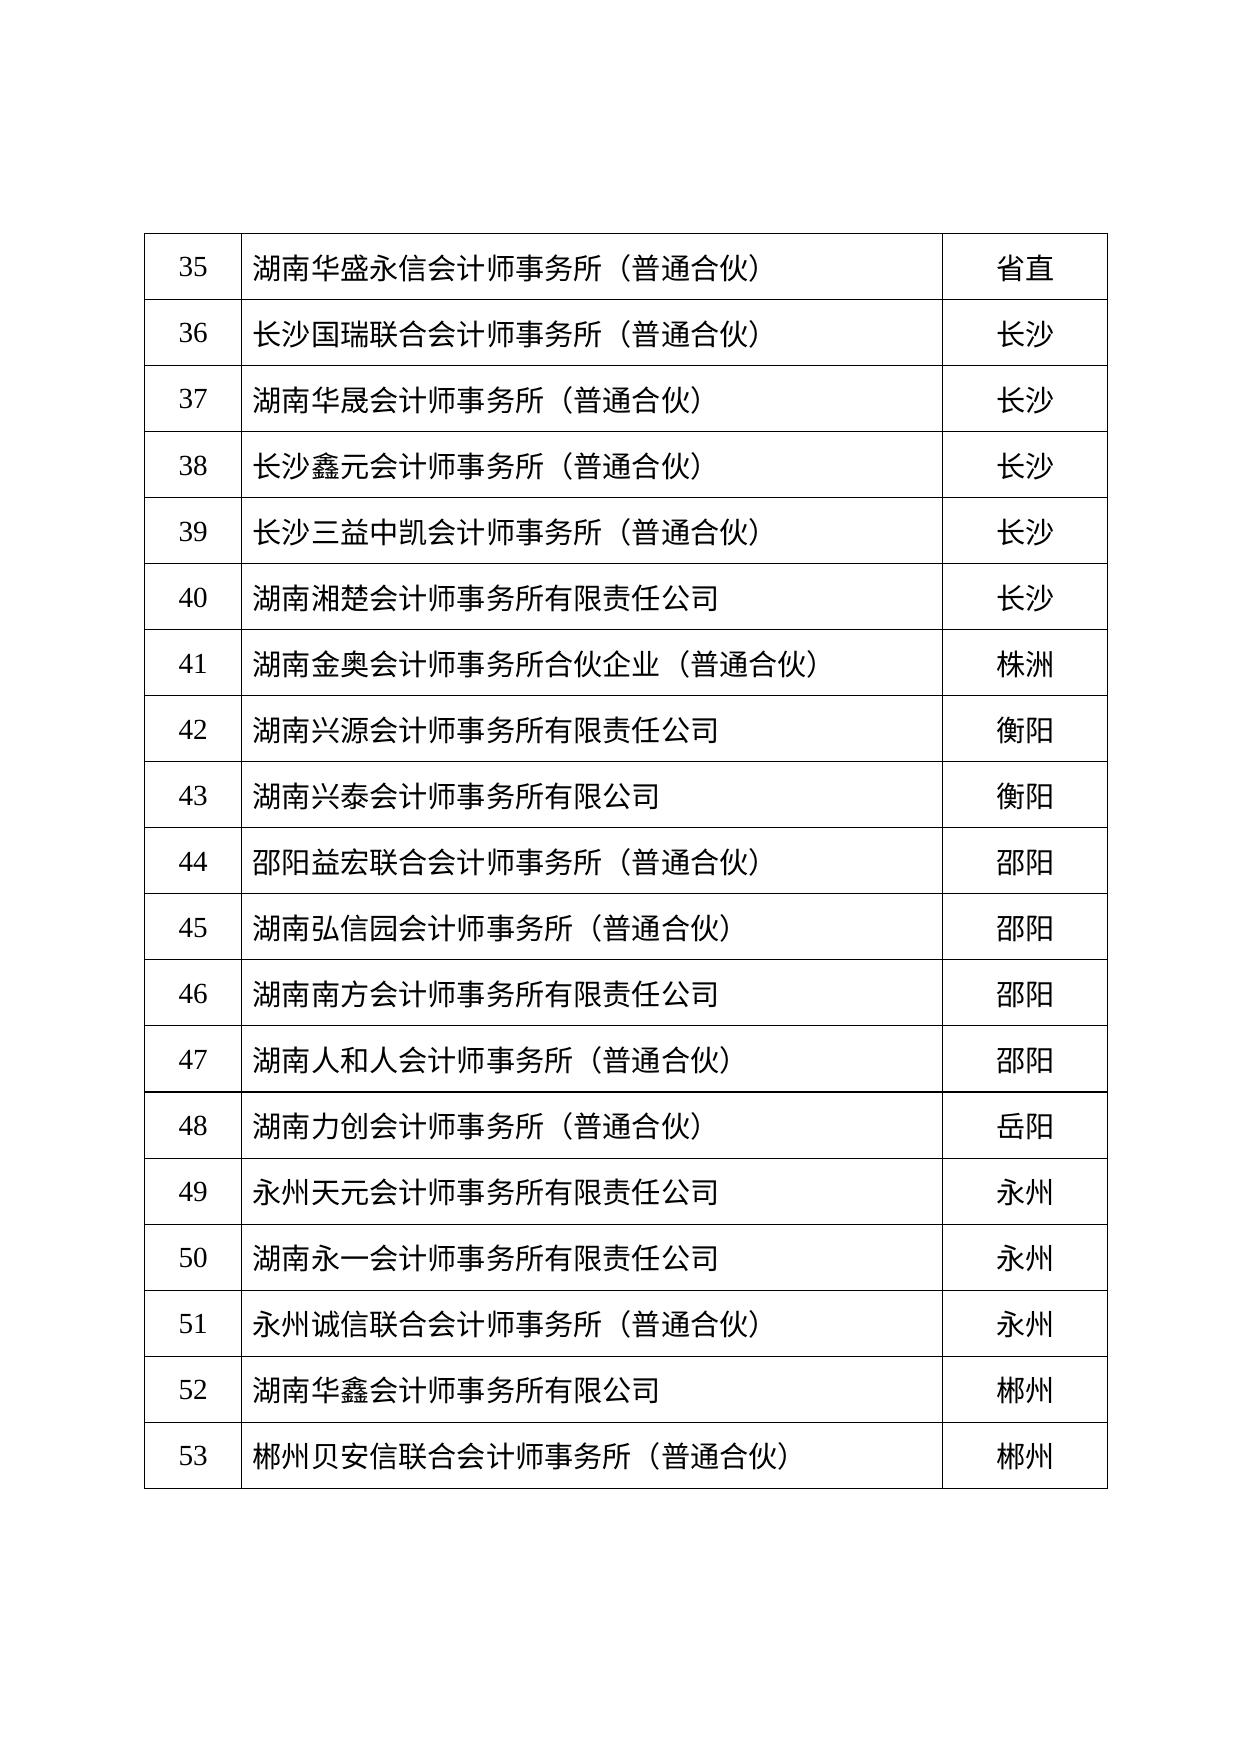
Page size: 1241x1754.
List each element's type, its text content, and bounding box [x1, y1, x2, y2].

table_cell 省直 [943, 234, 1107, 299]
table_cell 长沙国瑞联合会计师事务所（普通合伙） [242, 300, 942, 365]
table_cell 邵阳 [943, 828, 1107, 893]
table_cell 永州诚信联合会计师事务所（普通合伙） [242, 1291, 942, 1356]
table_cell 37 [145, 366, 241, 431]
table_cell 40 [145, 564, 241, 629]
table_cell 长沙鑫元会计师事务所（普通合伙） [242, 432, 942, 497]
table_cell 湖南兴源会计师事务所有限责任公司 [242, 696, 942, 761]
table_cell 湖南力创会计师事务所（普通合伙） [242, 1093, 942, 1157]
table_cell 51 [145, 1291, 241, 1356]
table_cell 湖南华盛永信会计师事务所（普通合伙） [242, 234, 942, 299]
table_cell 47 [145, 1026, 241, 1091]
table_cell 长沙 [943, 366, 1107, 431]
table_cell 湖南金奥会计师事务所合伙企业（普通合伙） [242, 630, 942, 695]
table_cell 湖南弘信园会计师事务所（普通合伙） [242, 894, 942, 959]
table_cell 39 [145, 498, 241, 563]
table_cell 湖南人和人会计师事务所（普通合伙） [242, 1026, 942, 1091]
table_cell 49 [145, 1159, 241, 1223]
table_cell 岳阳 [943, 1093, 1107, 1157]
table_cell 郴州贝安信联合会计师事务所（普通合伙） [242, 1423, 942, 1488]
table_cell 湖南湘楚会计师事务所有限责任公司 [242, 564, 942, 629]
table_cell 郴州 [943, 1423, 1107, 1488]
table_cell 42 [145, 696, 241, 761]
table_cell 邵阳 [943, 894, 1107, 959]
table_cell 38 [145, 432, 241, 497]
table_cell 湖南南方会计师事务所有限责任公司 [242, 960, 942, 1025]
table_cell 邵阳 [943, 960, 1107, 1025]
table_cell 41 [145, 630, 241, 695]
table_cell 湖南兴泰会计师事务所有限公司 [242, 762, 942, 827]
table_cell 衡阳 [943, 762, 1107, 827]
table_cell 长沙 [943, 498, 1107, 563]
table_cell 邵阳 [943, 1026, 1107, 1091]
table_cell 长沙 [943, 564, 1107, 629]
table_cell 邵阳益宏联合会计师事务所（普通合伙） [242, 828, 942, 893]
table_cell 郴州 [943, 1357, 1107, 1422]
table_cell 48 [145, 1093, 241, 1157]
table_cell 43 [145, 762, 241, 827]
table_cell 45 [145, 894, 241, 959]
table_cell 53 [145, 1423, 241, 1488]
table_cell 湖南华晟会计师事务所（普通合伙） [242, 366, 942, 431]
table_cell 36 [145, 300, 241, 365]
table_cell 永州 [943, 1225, 1107, 1289]
table_cell 44 [145, 828, 241, 893]
table_cell 株洲 [943, 630, 1107, 695]
table_cell 50 [145, 1225, 241, 1289]
table_cell 长沙三益中凯会计师事务所（普通合伙） [242, 498, 942, 563]
table_cell 永州 [943, 1159, 1107, 1223]
table_cell 长沙 [943, 300, 1107, 365]
table_cell 永州天元会计师事务所有限责任公司 [242, 1159, 942, 1223]
table_cell 35 [145, 234, 241, 299]
table_cell 衡阳 [943, 696, 1107, 761]
table_cell 46 [145, 960, 241, 1025]
table_cell 长沙 [943, 432, 1107, 497]
table_cell 永州 [943, 1291, 1107, 1356]
table_cell 湖南华鑫会计师事务所有限公司 [242, 1357, 942, 1422]
table_cell 52 [145, 1357, 241, 1422]
table_cell 湖南永一会计师事务所有限责任公司 [242, 1225, 942, 1289]
